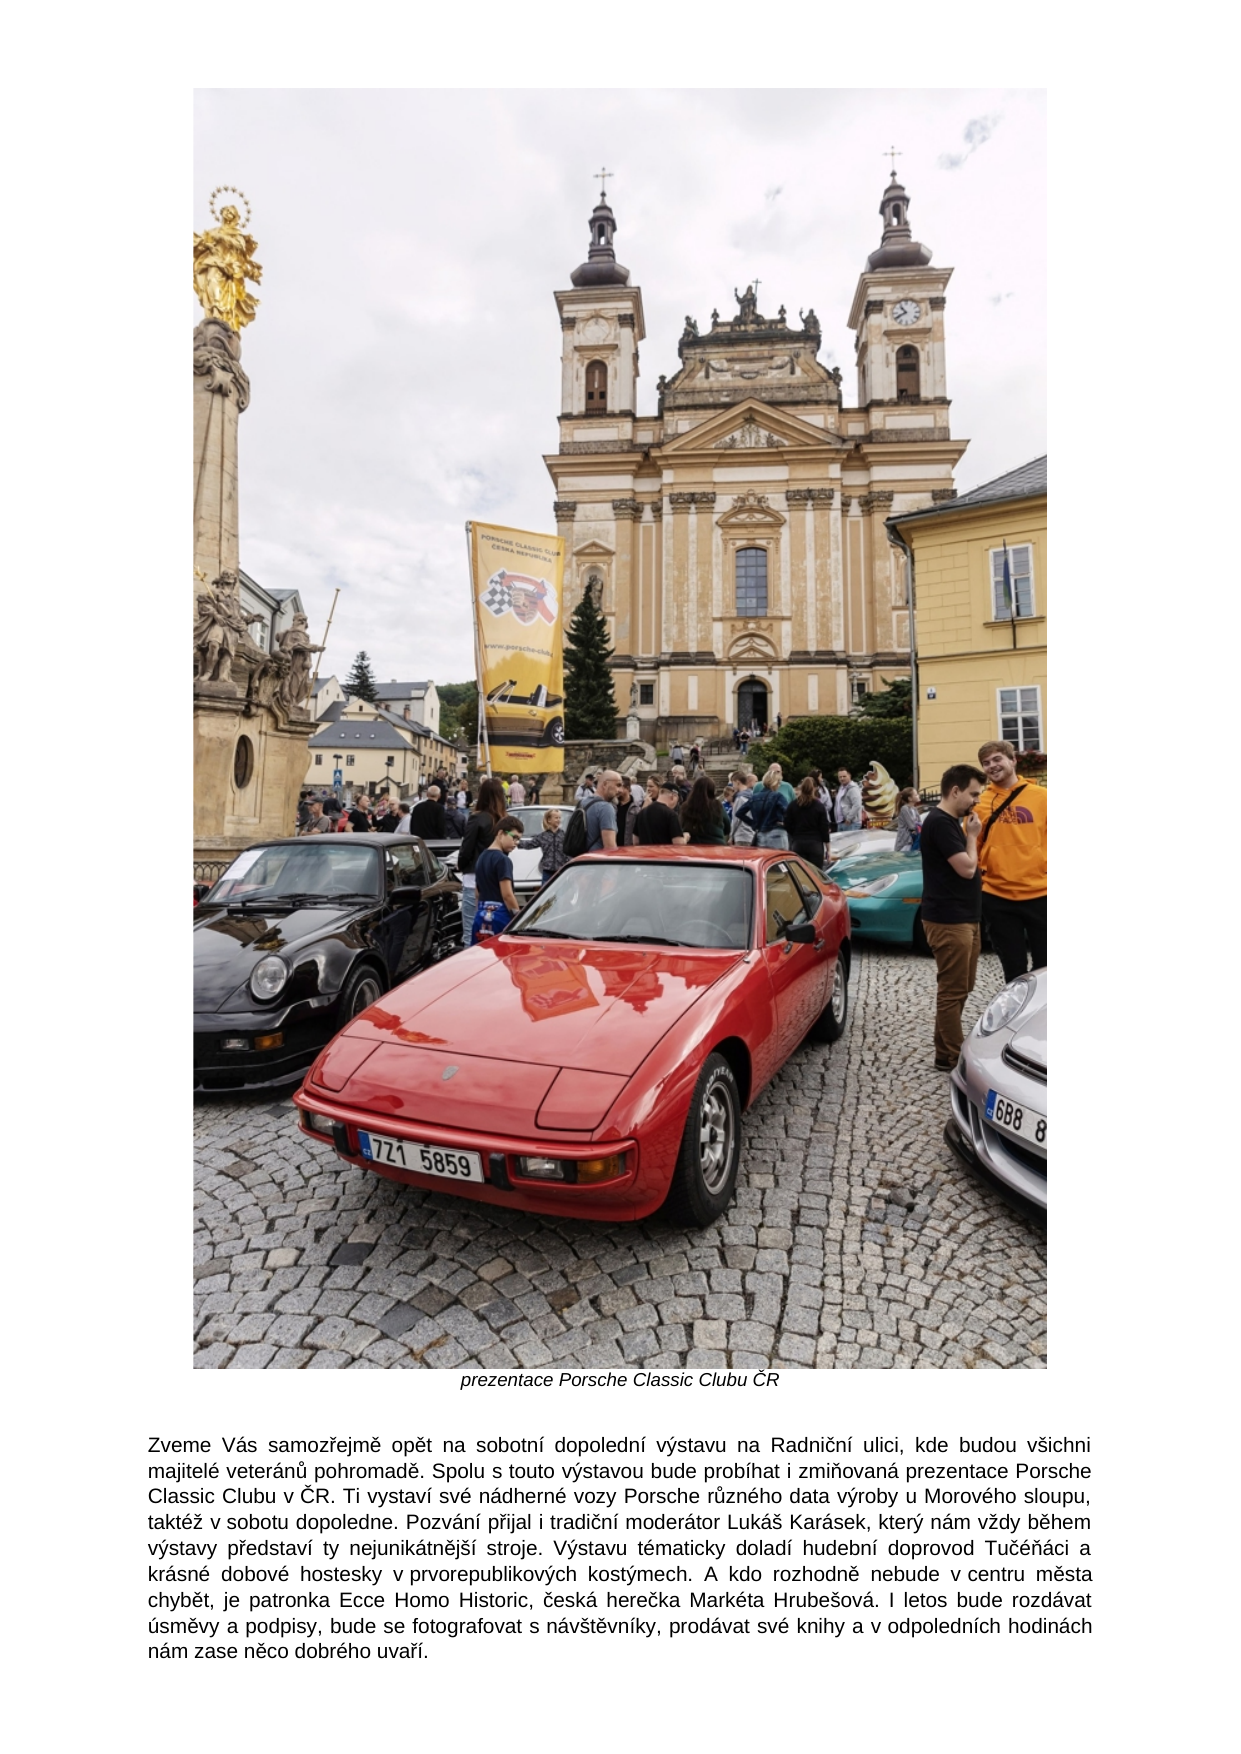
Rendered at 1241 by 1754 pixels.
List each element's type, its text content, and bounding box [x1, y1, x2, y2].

text Zveme Vás samozřejmě opět na sobotní dopolední výstavu na Radniční ulici, kde budou všichni majitelé veteránů pohromadě. Spolu s touto výstavou bude probíhat i zmiňovaná prezentace Porsche Classic Clubu v ČR. Ti vystaví své nádherné vozy Porsche různého data výroby u Morového sloupu, taktéž v sobotu dopoledne. Pozvání přijal i tradiční moderátor Lukáš Karásek, který nám vždy během výstavy představí ty nejunikátnější stroje. Výstavu tématicky doladí hudební doprovod Tučéňáci a krásné dobové hostesky v prvorepublikových kostýmech. A kdo rozhodně nebude v centru města chybět, je patronka Ecce Homo Historic, česká herečka Markéta Hrubešová. I letos bude rozdávat úsměvy a podpisy, bude se fotografovat s návštěvníky, prodávat své knihy a v odpoledních hodinách nám zase něco dobrého uvaří. [148, 1433, 1093, 1663]
text prezentace Porsche Classic Clubu ČR [148, 1369, 1093, 1390]
picture [193, 88, 1047, 1369]
